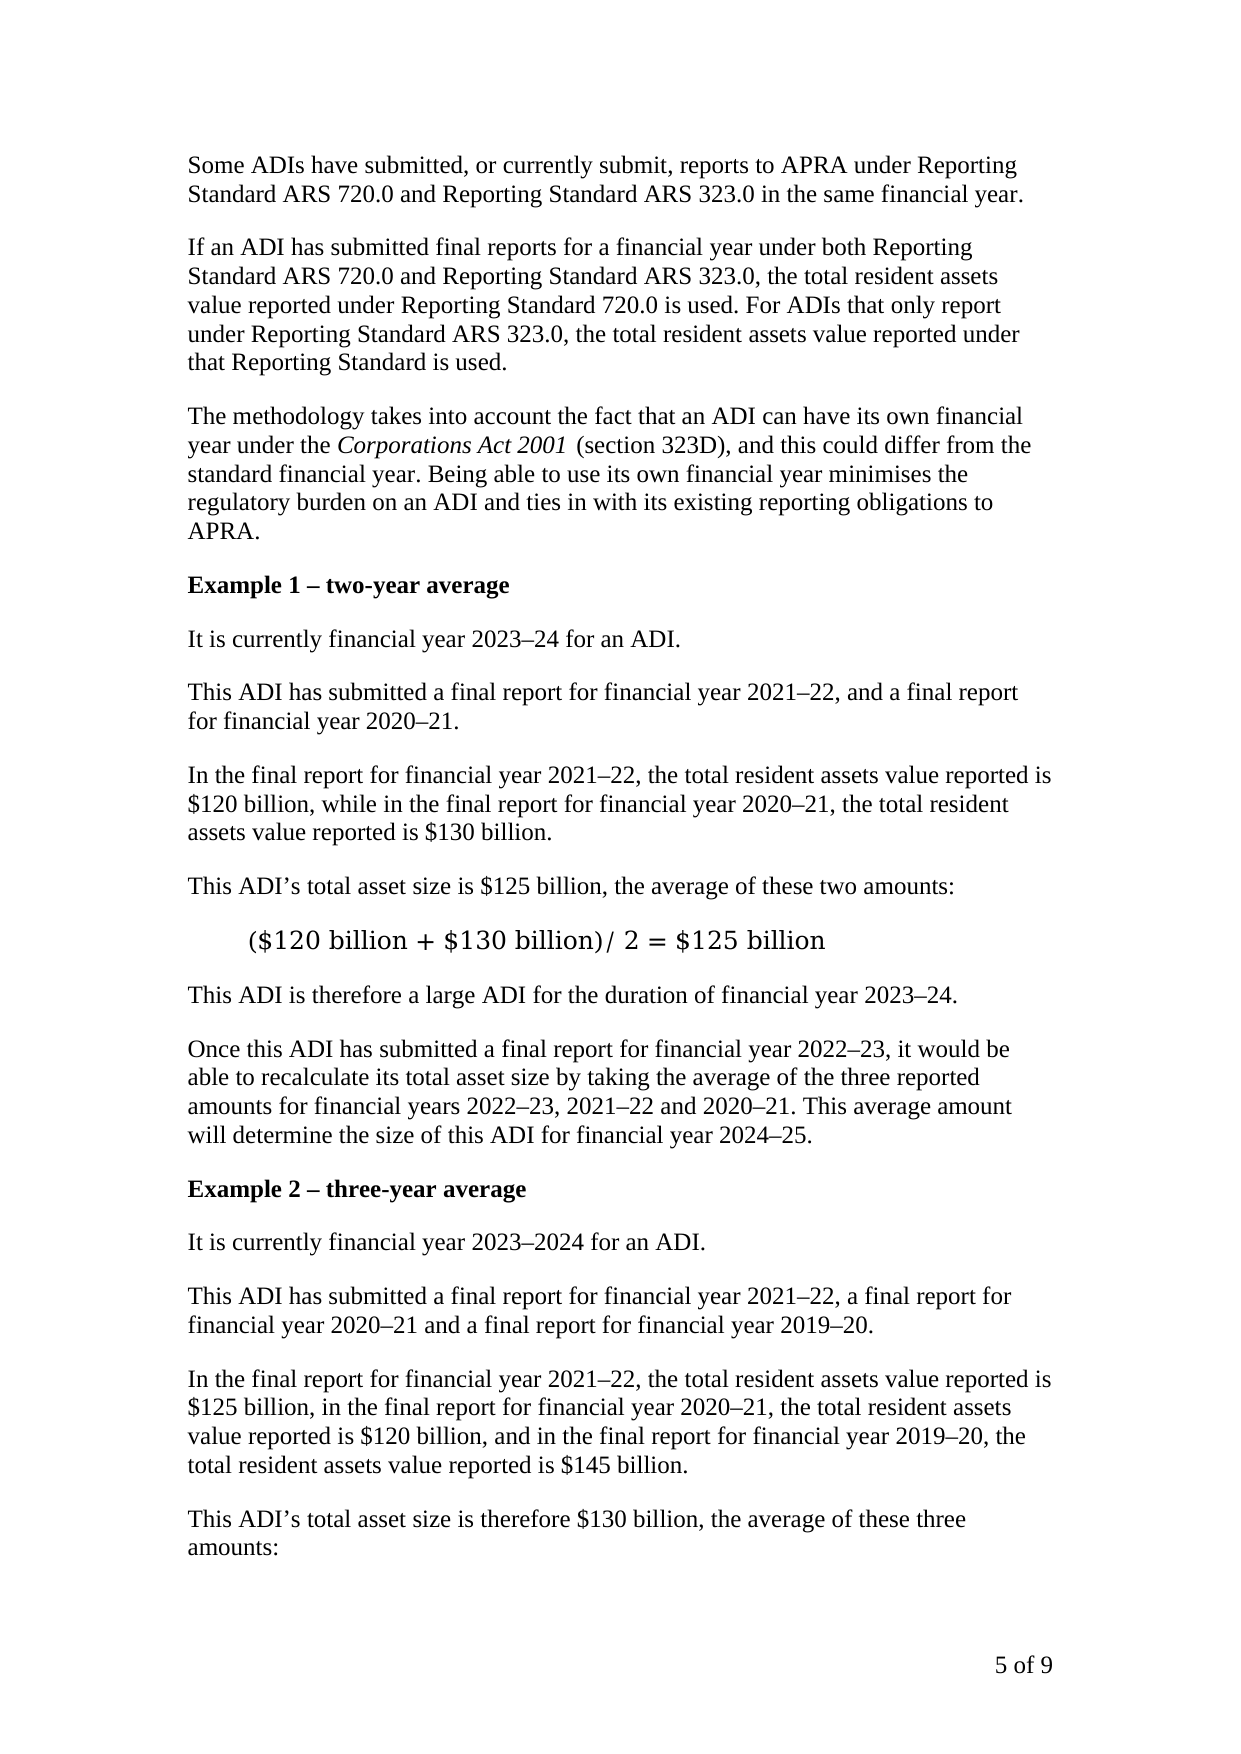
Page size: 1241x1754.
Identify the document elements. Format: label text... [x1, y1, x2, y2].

text If an ADI has submitted final reports for a financial year under both Reporting Standard ARS 720.0 and Reporting Standard ARS 323.0, the total resident assets value reported under Reporting Standard 720.0 is used. For ADIs that only report under Reporting Standard ARS 323.0, the total resident assets value reported under that Reporting Standard is used. [187, 232, 1053, 376]
text Example 1 – two-year average [187, 570, 1053, 599]
text This ADI has submitted a final report for financial year 2021–22, a final report for financial year 2020–21 and a final report for financial year 2019–20. [187, 1281, 1053, 1339]
text Example 2 – three-year average [187, 1174, 1053, 1202]
text Some ADIs have submitted, or currently submit, reports to APRA under Reporting Standard ARS 720.0 and Reporting Standard ARS 323.0 in the same financial year. [187, 150, 1053, 207]
text Once this ADI has submitted a final report for financial year 2022–23, it would be able to recalculate its total asset size by taking the average of the three reported amounts for financial years 2022–23, 2021–22 and 2020–21. This average amount will determine the size of this ADI for financial year 2024–25. [187, 1034, 1053, 1149]
text ($120 billion + $130 billion)/ 2 = $125 billion [247, 925, 1053, 955]
text In the final report for financial year 2021–22, the total resident assets value reported is $125 billion, in the final report for financial year 2020–21, the total resident assets value reported is $120 billion, and in the final report for financial year 2019–20, the total resident assets value reported is $145 billion. [187, 1364, 1053, 1479]
text This ADI has submitted a final report for financial year 2021–22, and a final report for financial year 2020–21. [187, 677, 1053, 735]
text In the final report for financial year 2021–22, the total resident assets value reported is $120 billion, while in the final report for financial year 2020–21, the total resident assets value reported is $130 billion. [187, 760, 1053, 846]
text This ADI is therefore a large ADI for the duration of financial year 2023–24. [187, 980, 1053, 1009]
text It is currently financial year 2023–24 for an ADI. [187, 624, 1053, 652]
text This ADI’s total asset size is $125 billion, the average of these two amounts: [187, 871, 1053, 900]
text This ADI’s total asset size is therefore $130 billion, the average of these three amounts: [187, 1504, 1053, 1561]
text The methodology takes into account the fact that an ADI can have its own financial year under the Corporations Act 2001 (section 323D), and this could differ from the standard financial year. Being able to use its own financial year minimises the regulatory burden on an ADI and ties in with its existing reporting obligations to APRA. [187, 401, 1053, 545]
text It is currently financial year 2023–2024 for an ADI. [187, 1227, 1053, 1256]
